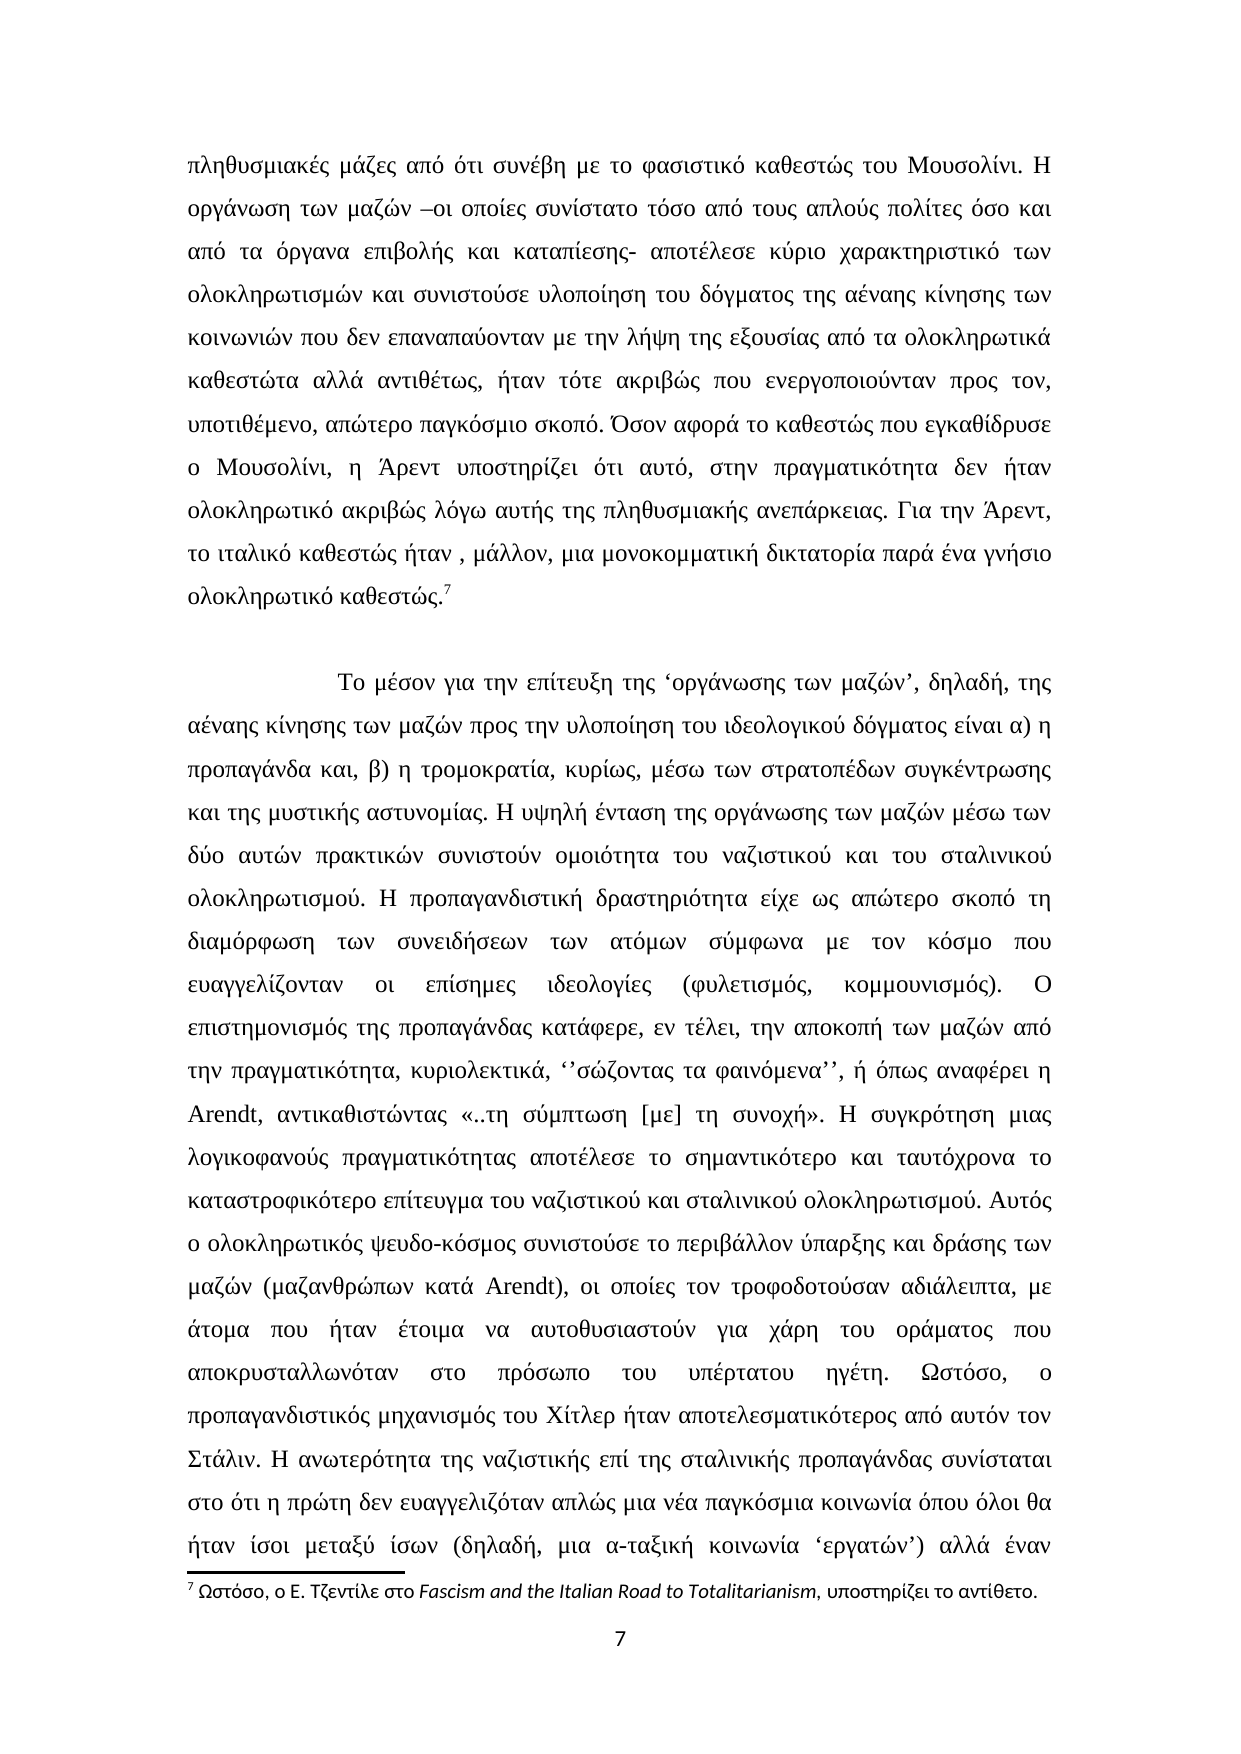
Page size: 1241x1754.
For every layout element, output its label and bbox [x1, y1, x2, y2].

text [187, 667, 1053, 1559]
text [187, 150, 1053, 610]
